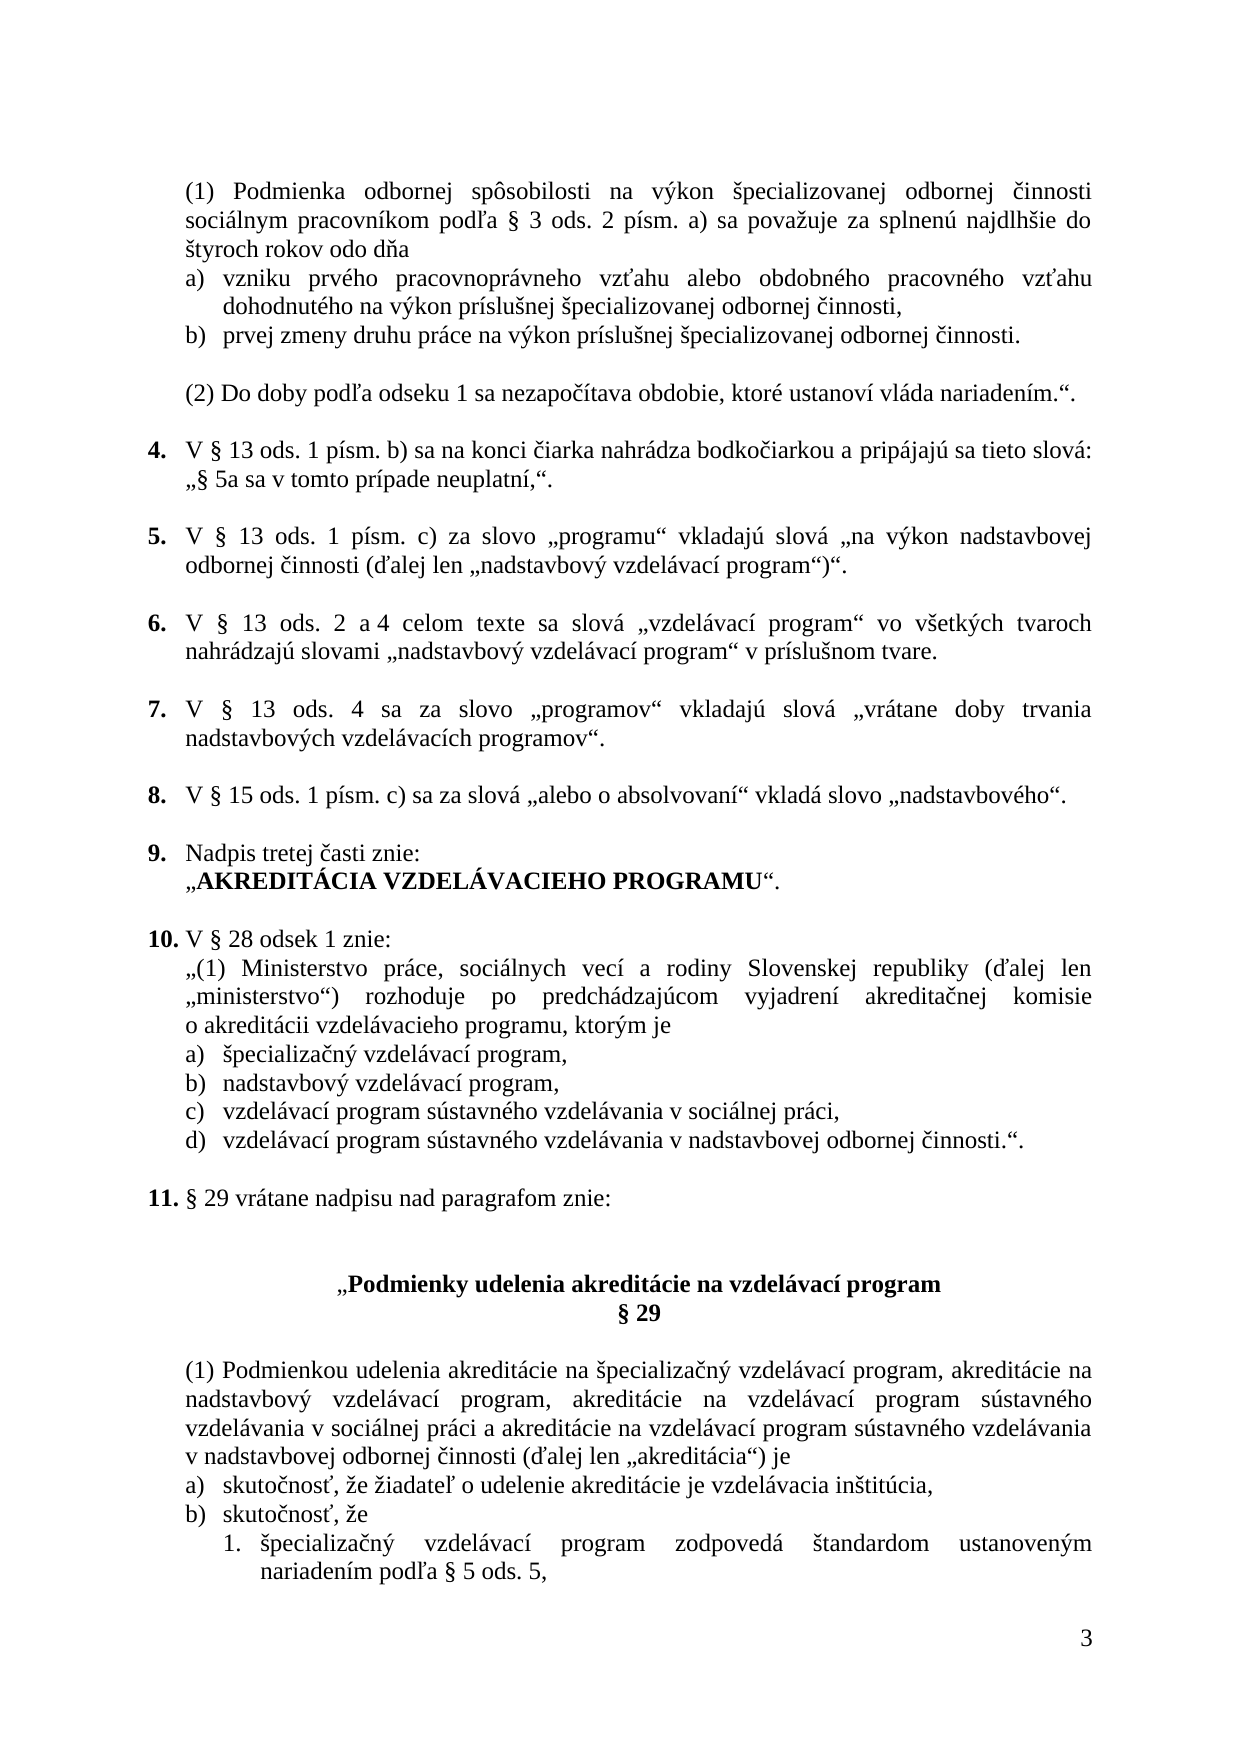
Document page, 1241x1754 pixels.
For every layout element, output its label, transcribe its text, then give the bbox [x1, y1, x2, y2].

list nadstavbový vzdelávací program, [185, 1068, 1093, 1096]
list § 29 [185, 1298, 1093, 1326]
list prvej zmeny druhu práce na výkon príslušnej špecializovanej odbornej činnosti. [185, 320, 1093, 349]
list skutočnosť, že žiadateľ o udelenie akreditácie je vzdelávacia inštitúcia, [185, 1470, 1093, 1499]
list (1) Podmienkou udelenia akreditácie na špecializačný vzdelávací program, akreditácie na nadstavbový vzdelávací program, akreditácie na vzdelávací program sústavného vzdelávania v sociálnej práci a akreditácie na vzdelávací program sústavného vzdelávania v nadstavbovej odbornej činnosti (ďalej len „akreditácia“) je [185, 1355, 1093, 1470]
list skutočnosť, že [185, 1499, 1093, 1528]
list V § 13 ods. 1 písm. b) sa na konci čiarka nahrádza bodkočiarkou a pripájajú sa tieto slová: „§ 5a sa v tomto prípade neuplatní,“. [148, 435, 1093, 493]
list § 29 vrátane nadpisu nad paragrafom znie: [148, 1183, 1093, 1211]
list V § 13 ods. 1 písm. c) za slovo „programu“ vkladajú slová „na výkon nadstavbovej odbornej činnosti (ďalej len „nadstavbový vzdelávací program“)“. [148, 521, 1093, 579]
list vzniku prvého pracovnoprávneho vzťahu alebo obdobného pracovného vzťahu dohodnutého na výkon príslušnej špecializovanej odbornej činnosti, [185, 263, 1093, 320]
list „(1) Ministerstvo práce, sociálnych vecí a rodiny Slovenskej republiky (ďalej len „ministerstvo“) rozhoduje po predchádzajúcom vyjadrení akreditačnej komisie o akreditácii vzdelávacieho programu, ktorým je [185, 953, 1093, 1039]
list vzdelávací program sústavného vzdelávania v nadstavbovej odbornej činnosti.“. [185, 1125, 1093, 1154]
list špecializačný vzdelávací program zodpovedá štandardom ustanoveným nariadením podľa § 5 ods. 5, [223, 1528, 1093, 1585]
list V § 13 ods. 4 sa za slovo „programov“ vkladajú slová „vrátane doby trvania nadstavbových vzdelávacích programov“. [148, 694, 1093, 751]
list V § 28 odsek 1 znie: [148, 924, 1093, 953]
list vzdelávací program sústavného vzdelávania v sociálnej práci, [185, 1096, 1093, 1125]
list (2) Do doby podľa odseku 1 sa nezapočítava obdobie, ktoré ustanoví vláda nariadením.“. [185, 378, 1093, 406]
list špecializačný vzdelávací program, [185, 1039, 1093, 1068]
list „AKREDITÁCIA VZDELÁVACIEHO PROGRAMU“. [185, 866, 1093, 895]
list V § 15 ods. 1 písm. c) sa za slová „alebo o absolvovaní“ vkladá slovo „nadstavbového“. [148, 780, 1093, 809]
list Nadpis tretej časti znie: [148, 838, 1093, 866]
list (1) Podmienka odbornej spôsobilosti na výkon špecializovanej odbornej činnosti sociálnym pracovníkom podľa § 3 ods. 2 písm. a) sa považuje za splnenú najdlhšie do štyroch rokov odo dňa [185, 176, 1093, 263]
list „Podmienky udelenia akreditácie na vzdelávací program [185, 1269, 1093, 1298]
list V § 13 ods. 2 a 4 celom texte sa slová „vzdelávací program“ vo všetkých tvaroch nahrádzajú slovami „nadstavbový vzdelávací program“ v príslušnom tvare. [148, 608, 1093, 665]
